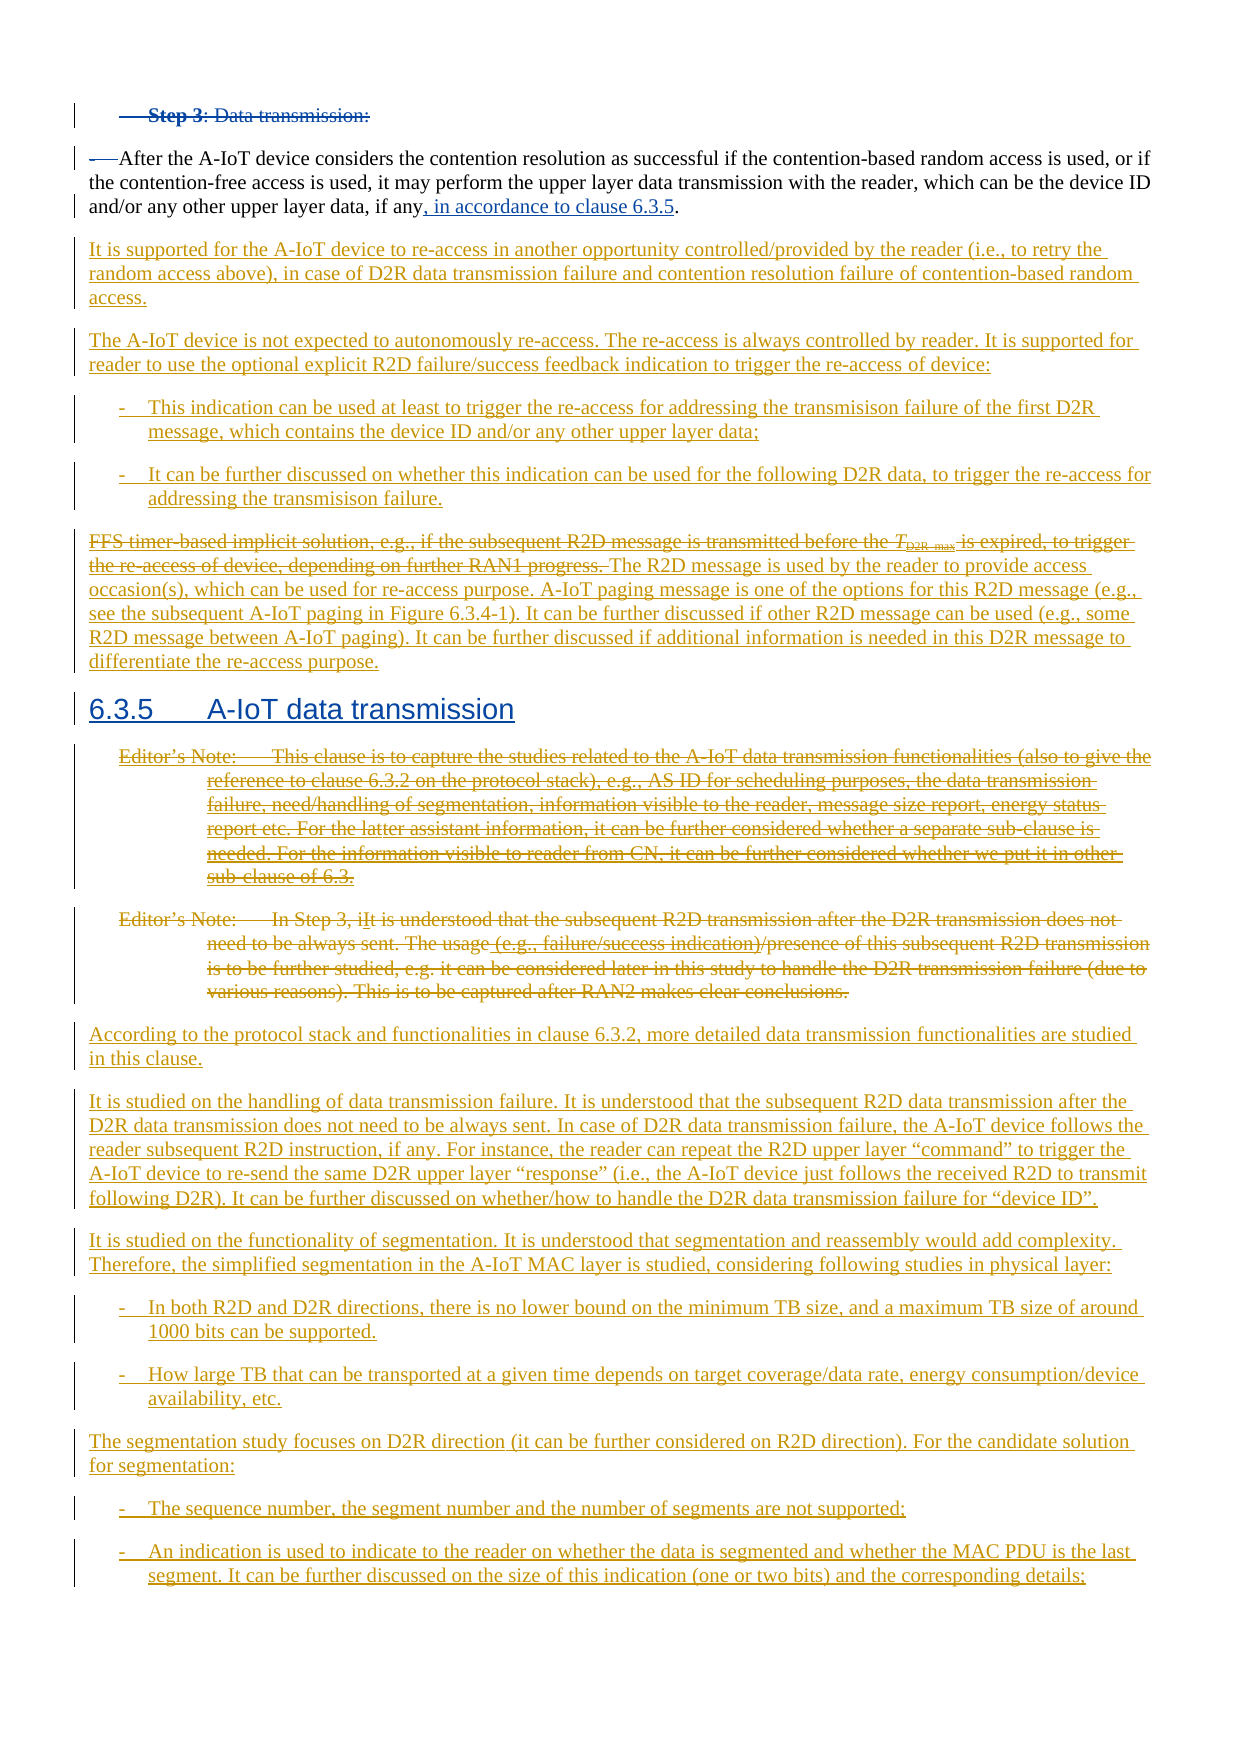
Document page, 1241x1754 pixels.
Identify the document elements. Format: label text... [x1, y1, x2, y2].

text After the A-IoT device considers the contention resolution as successful if the contention-based random access is used, or if the contention-free access is used, it may perform the upper layer data transmission with the reader, which can be the device ID and/or any other upper layer data, if any. [89, 146, 1152, 218]
